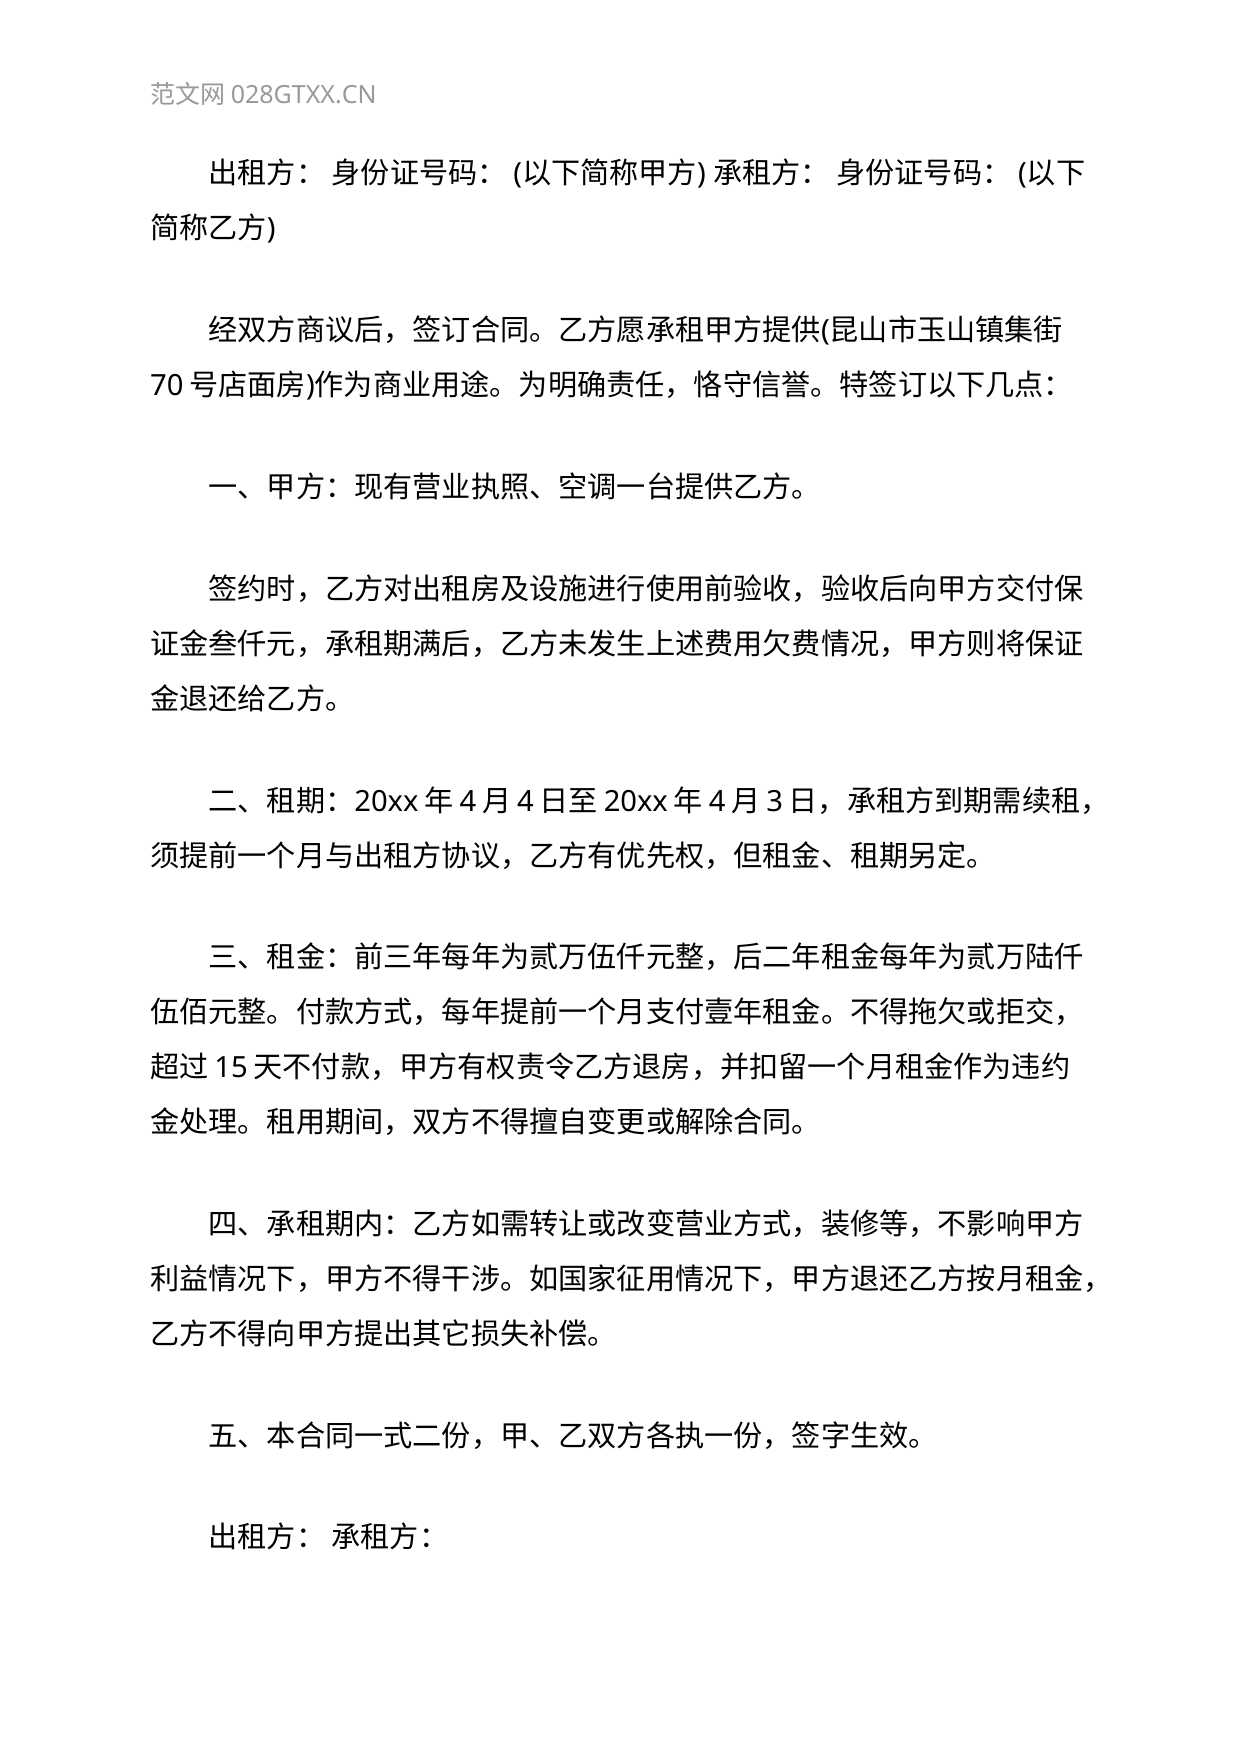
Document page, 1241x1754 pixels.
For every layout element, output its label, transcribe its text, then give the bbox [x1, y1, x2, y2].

text 二、租期：20xx年4月4日至20xx年4月3日，承租方到期需续租，须提前一个月与出租方协议，乙方有优先权，但租金、租期另定。 [150, 777, 1090, 874]
text 经双方商议后，签订合同。乙方愿承租甲方提供(昆山市玉山镇集街70号店面房)作为商业用途。为明确责任，恪守信誉。特签订以下几点： [150, 307, 1090, 404]
text 四、承租期内：乙方如需转让或改变营业方式，装修等，不影响甲方利益情况下，甲方不得干涉。如国家征用情况下，甲方退还乙方按月租金，乙方不得向甲方提出其它损失补偿。 [150, 1201, 1090, 1353]
text 五、本合同一式二份，甲、乙双方各执一份，签字生效。 [150, 1412, 1090, 1454]
text 一、甲方：现有营业执照、空调一台提供乙方。 [150, 464, 1090, 506]
text 三、租金：前三年每年为贰万伍仟元整，后二年租金每年为贰万陆仟伍佰元整。付款方式，每年提前一个月支付壹年租金。不得拖欠或拒交，超过15天不付款，甲方有权责令乙方退房，并扣留一个月租金作为违约金处理。租用期间，双方不得擅自变更或解除合同。 [150, 934, 1090, 1141]
text 签约时，乙方对出租房及设施进行使用前验收，验收后向甲方交付保证金叁仟元，承租期满后，乙方未发生上述费用欠费情况，甲方则将保证金退还给乙方。 [150, 566, 1090, 718]
text 出租方： 身份证号码： (以下简称甲方) 承租方： 身份证号码： (以下简称乙方) [150, 150, 1090, 247]
text 出租方： 承租方： [150, 1514, 1090, 1556]
